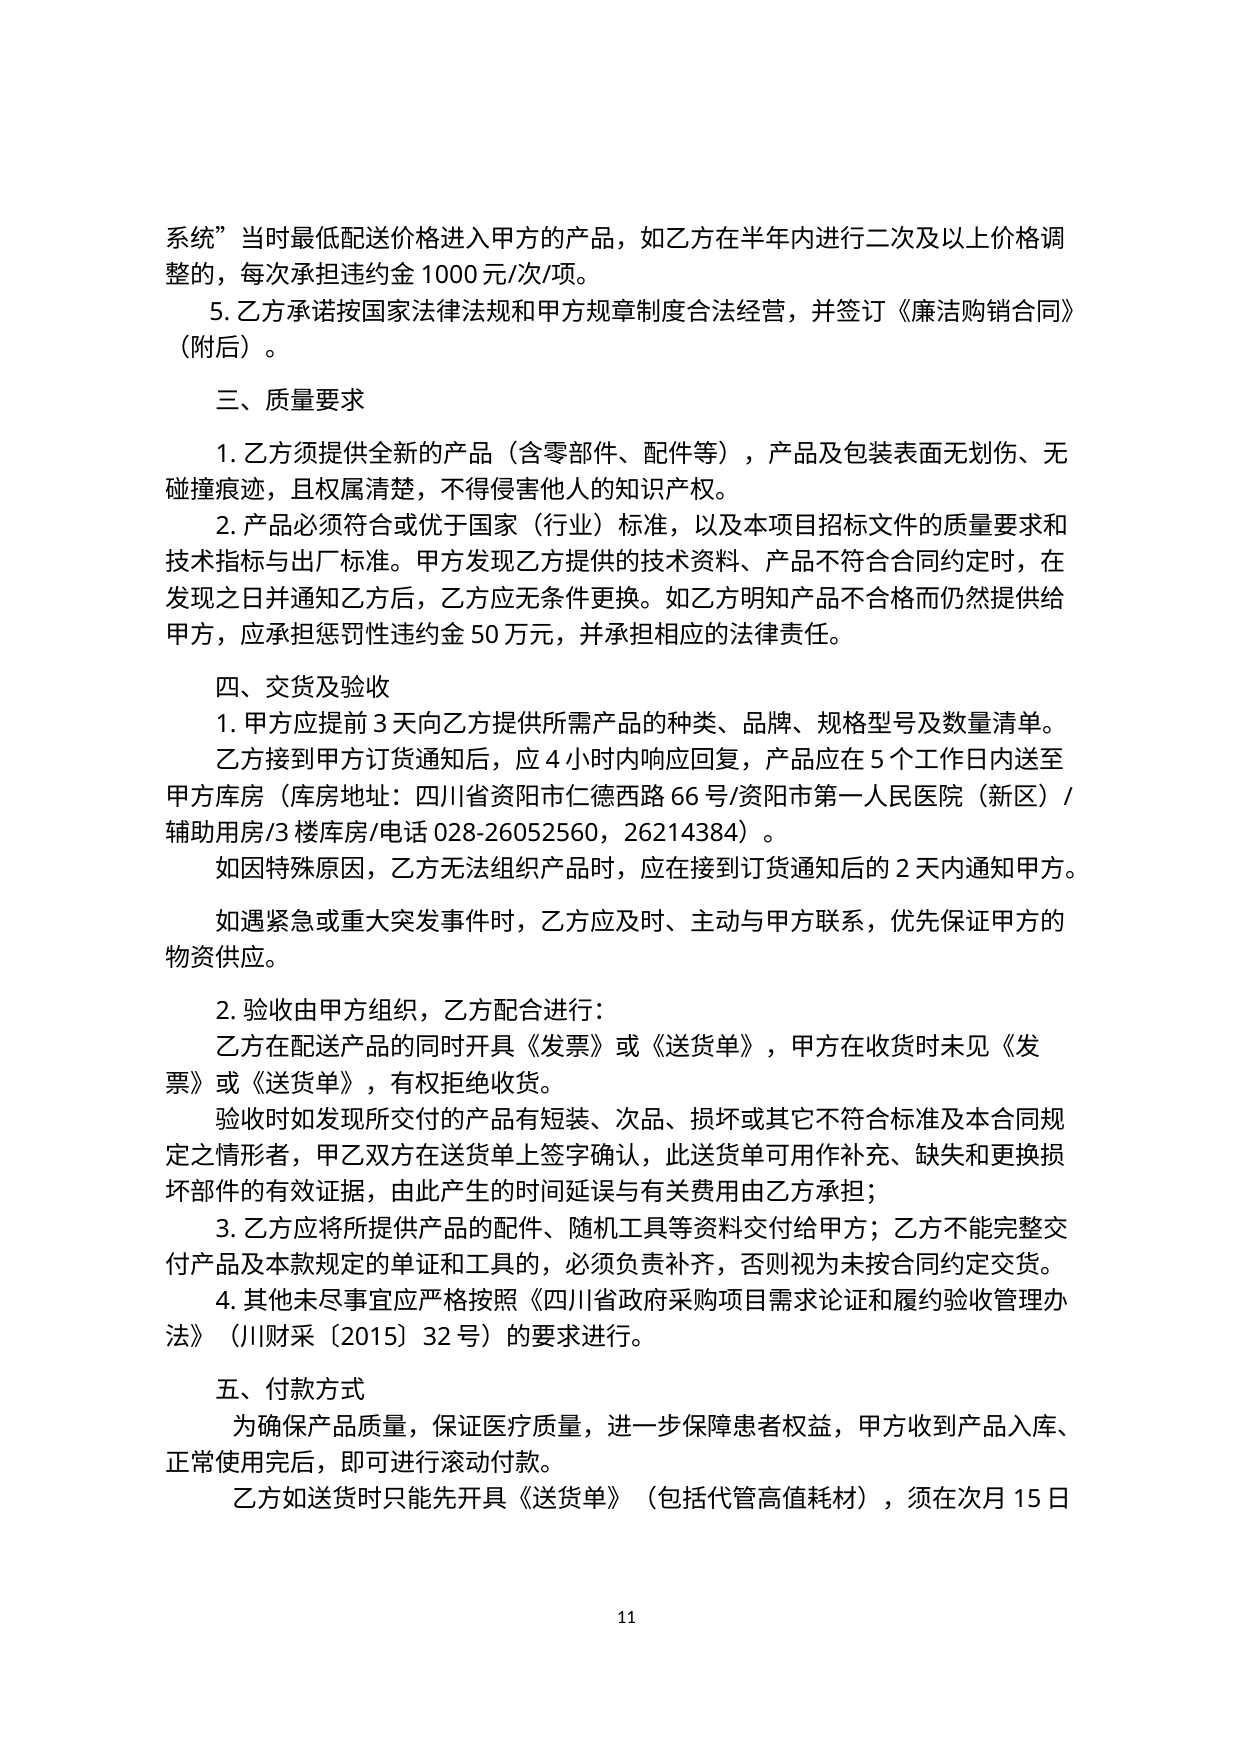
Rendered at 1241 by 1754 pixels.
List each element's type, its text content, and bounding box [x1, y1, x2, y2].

text 如遇紧急或重大突发事件时，乙方应及时、主动与甲方联系，优先保证甲方的物资供应。 [165, 901, 1087, 974]
text 2. 产品必须符合或优于国家（行业）标准，以及本项目招标文件的质量要求和技术指标与出厂标准。甲方发现乙方提供的技术资料、产品不符合合同约定时，在发现之日并通知乙方后，乙方应无条件更换。如乙方明知产品不合格而仍然提供给甲方，应承担惩罚性违约金50万元，并承担相应的法律责任。 [165, 506, 1087, 651]
text 乙方接到甲方订货通知后，应4小时内响应回复，产品应在5个工作日内送至甲方库房（库房地址：四川省资阳市仁德西路66号/资阳市第一人民医院（新区）/辅助用房/3楼库房/电话028-26052560，26214384）。 [165, 740, 1087, 848]
text 乙方在配送产品的同时开具《发票》或《送货单》，甲方在收货时未见《发票》或《送货单》，有权拒绝收货。 [165, 1027, 1087, 1099]
text 如因特殊原因，乙方无法组织产品时，应在接到订货通知后的2天内通知甲方。 [165, 848, 1087, 885]
text 三、质量要求 [165, 380, 1087, 416]
text 2. 验收由甲方组织，乙方配合进行： [165, 991, 1087, 1027]
text 1. 乙方须提供全新的产品（含零部件、配件等），产品及包装表面无划伤、无碰撞痕迹，且权属清楚，不得侵害他人的知识产权。 [165, 433, 1087, 506]
text 4. 其他未尽事宜应严格按照《四川省政府采购项目需求论证和履约验收管理办法》（川财采〔2015〕32号）的要求进行。 [165, 1281, 1087, 1353]
text 四、交货及验收 [165, 667, 1087, 703]
text 为确保产品质量，保证医疗质量，进一步保障患者权益，甲方收到产品入库、正常使用完后，即可进行滚动付款。 [165, 1406, 1087, 1478]
text 验收时如发现所交付的产品有短装、次品、损坏或其它不符合标准及本合同规定之情形者，甲乙双方在送货单上签字确认，此送货单可用作补充、缺失和更换损坏部件的有效证据，由此产生的时间延误与有关费用由乙方承担； [165, 1099, 1087, 1208]
text 1. 甲方应提前3天向乙方提供所需产品的种类、品牌、规格型号及数量清单。 [165, 703, 1087, 740]
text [165, 1478, 1087, 1515]
text 五、付款方式 [165, 1370, 1087, 1406]
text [165, 218, 1087, 291]
text 5. 乙方承诺按国家法律法规和甲方规章制度合法经营，并签订《廉洁购销合同》（附后）。 [165, 291, 1087, 363]
text 3. 乙方应将所提供产品的配件、随机工具等资料交付给甲方；乙方不能完整交付产品及本款规定的单证和工具的，必须负责补齐，否则视为未按合同约定交货。 [165, 1208, 1087, 1281]
